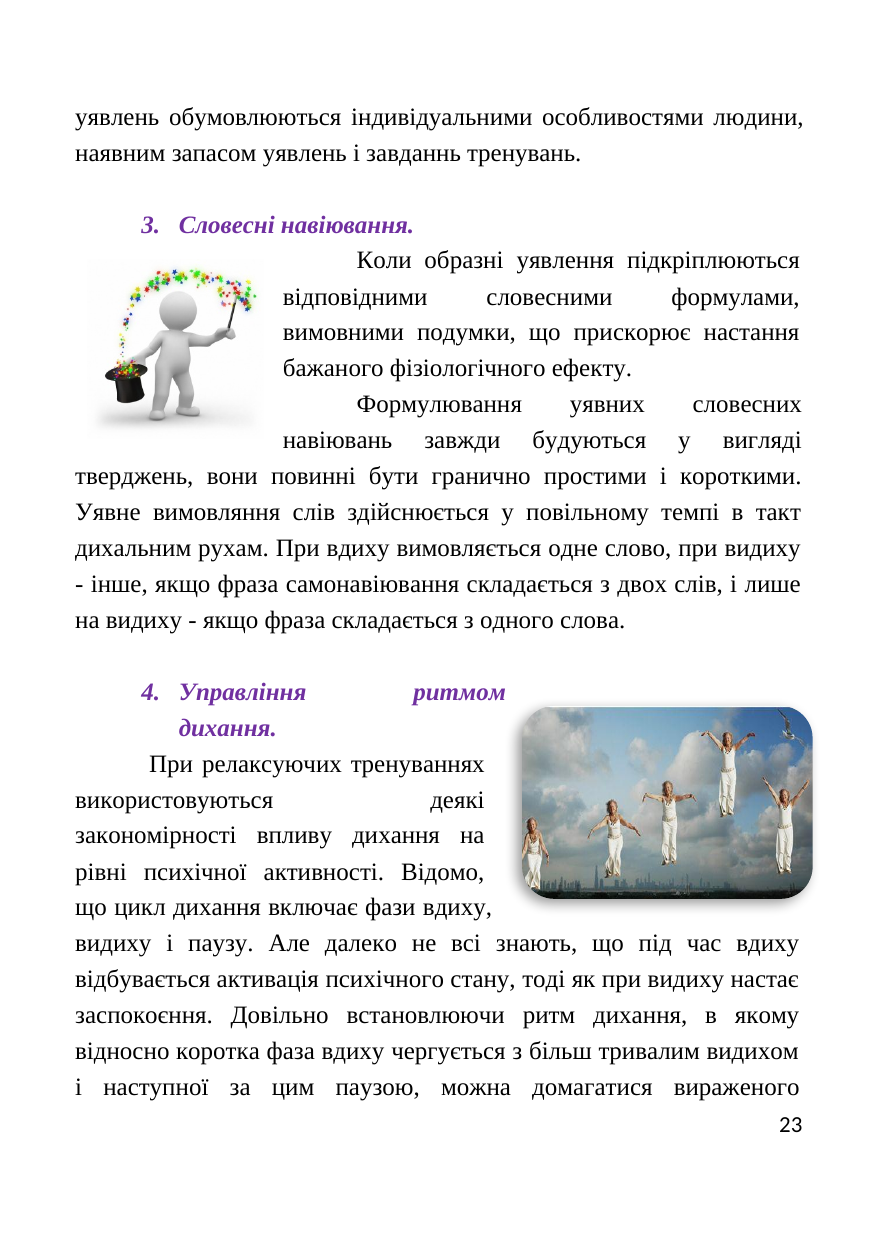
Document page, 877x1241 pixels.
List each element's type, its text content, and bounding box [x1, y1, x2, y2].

list Управління ритмом дихання. [141, 677, 779, 742]
text Коли образні уявлення підкріплюються відповідними словесними формулами, вимовними подумки, що прискорює настання бажаного фізіологічного ефекту. [75, 246, 800, 382]
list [75, 102, 804, 167]
text Формулювання уявних словесних навіювань завжди будуються у вигляді тверджень, вони повинні бути гранично простими і короткими. Уявне вимовляння слів здійснюється у повільному темпі в такт дихальним рухам. При вдиху вимовляється одне слово, при видиху - інше, якщо фраза самонавіювання складається з двох слів, і лише на видиху - якщо фраза складається з одного слова. [75, 389, 802, 634]
picture [85, 259, 264, 437]
list Словесні навіювання. [141, 210, 779, 238]
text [75, 749, 800, 1101]
picture [522, 705, 813, 893]
